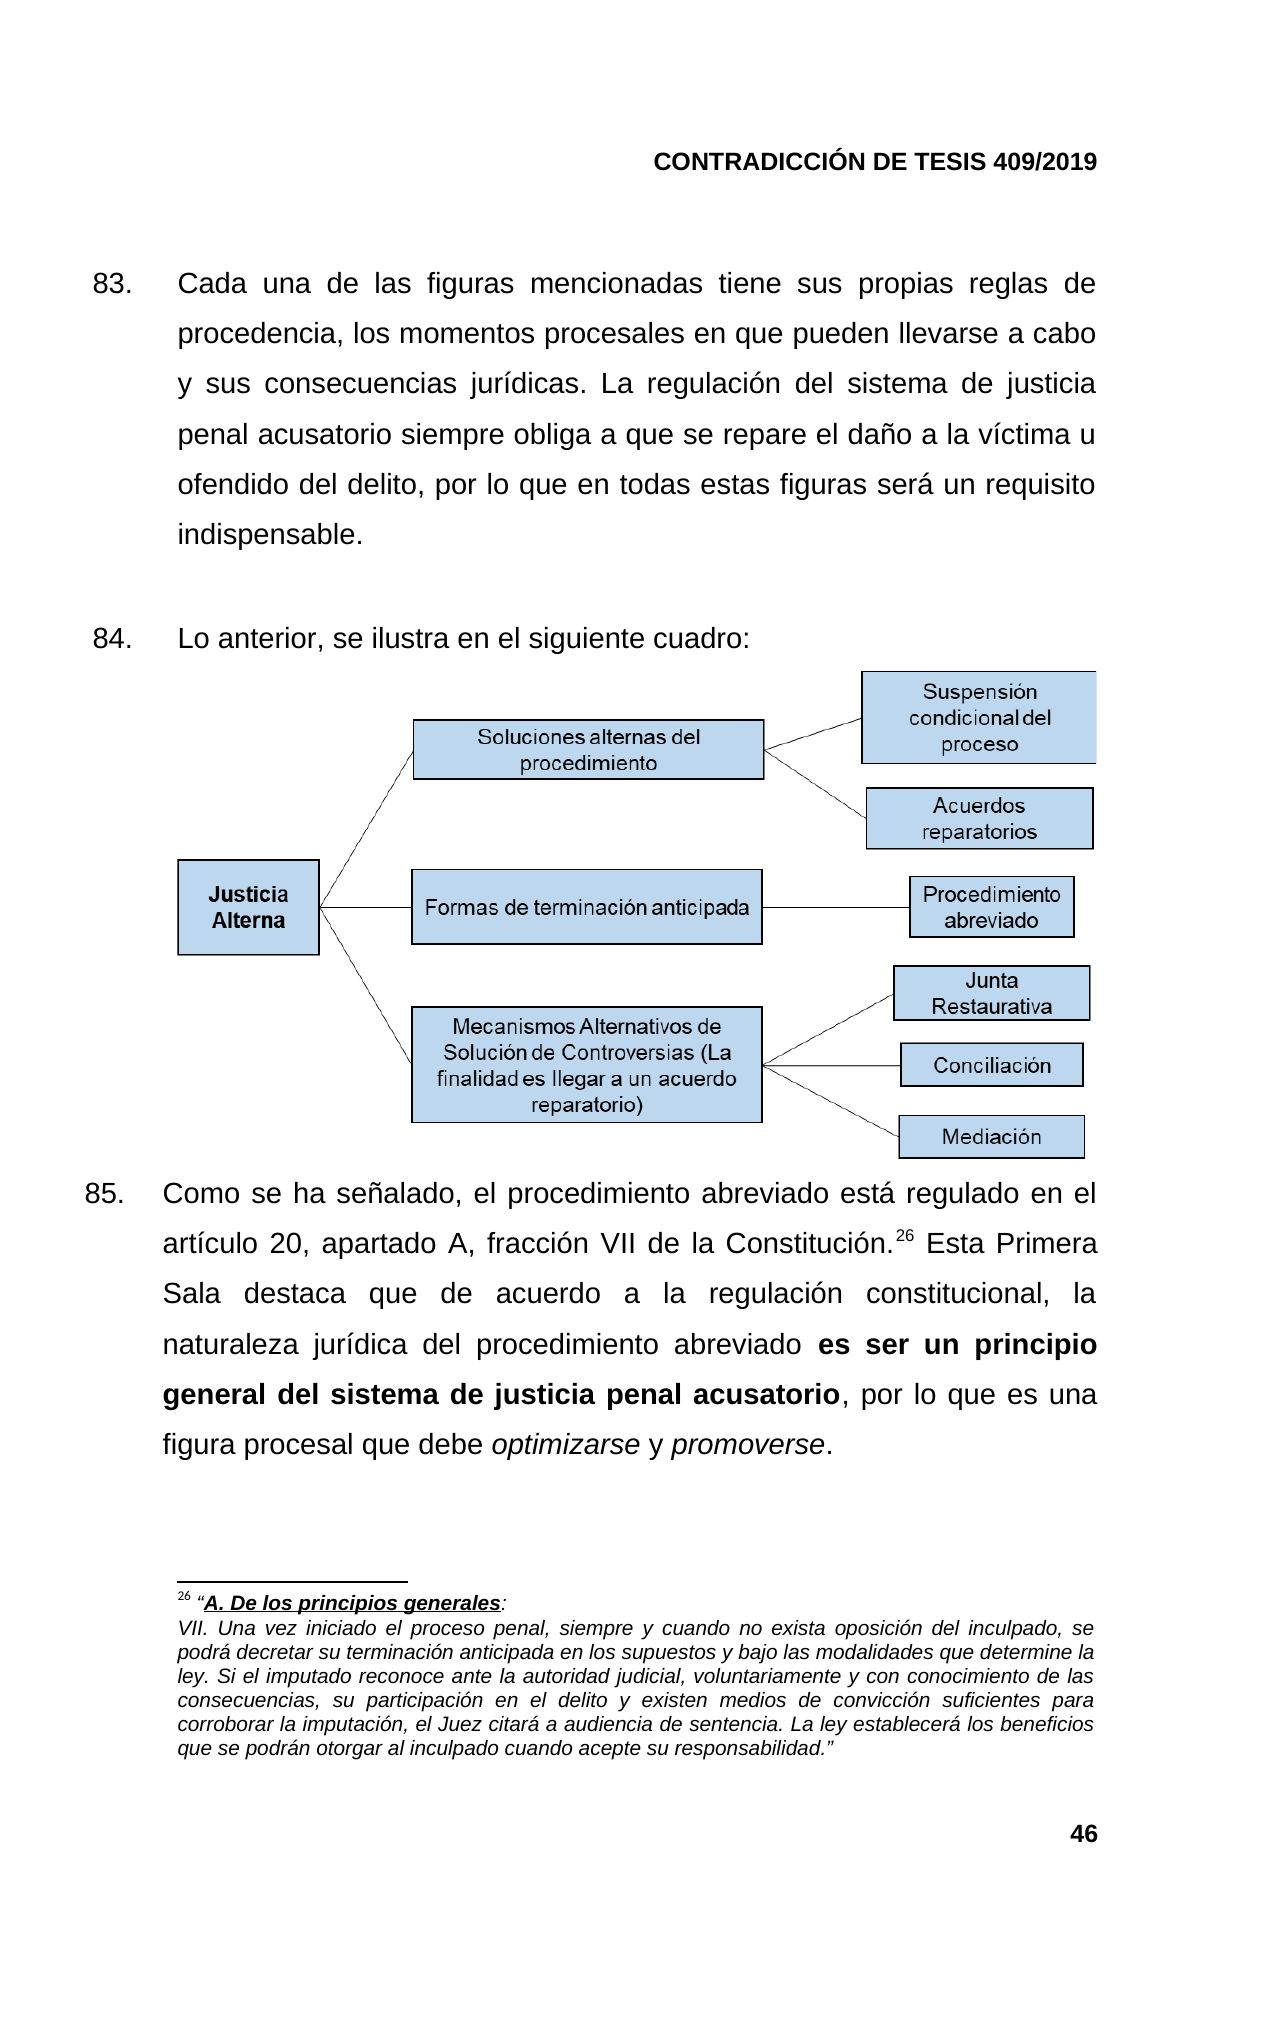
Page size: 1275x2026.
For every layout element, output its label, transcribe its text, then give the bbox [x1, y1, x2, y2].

picture [177, 671, 1097, 1162]
list Como se ha señalado, el procedimiento abreviado está regulado en el artículo 20, apartado A, fracción VII de la Constitución. Esta Primera Sala destaca que de acuerdo a la regulación constitucional, la naturaleza jurídica del procedimiento abreviado es ser un principio general del sistema de justicia penal acusatorio, por lo que es una figura procesal que debe optimizarse y promoverse. [125, 1176, 1098, 1461]
list Lo anterior, se ilustra en el siguiente cuadro: [133, 621, 1098, 654]
list Cada una de las figuras mencionadas tiene sus propias reglas de procedencia, los momentos procesales en que pueden llevarse a cabo y sus consecuencias jurídicas. La regulación del sistema de justicia penal acusatorio siempre obliga a que se repare el daño a la víctima u ofendido del delito, por lo que en todas estas figuras será un requisito indispensable. [133, 266, 1098, 551]
